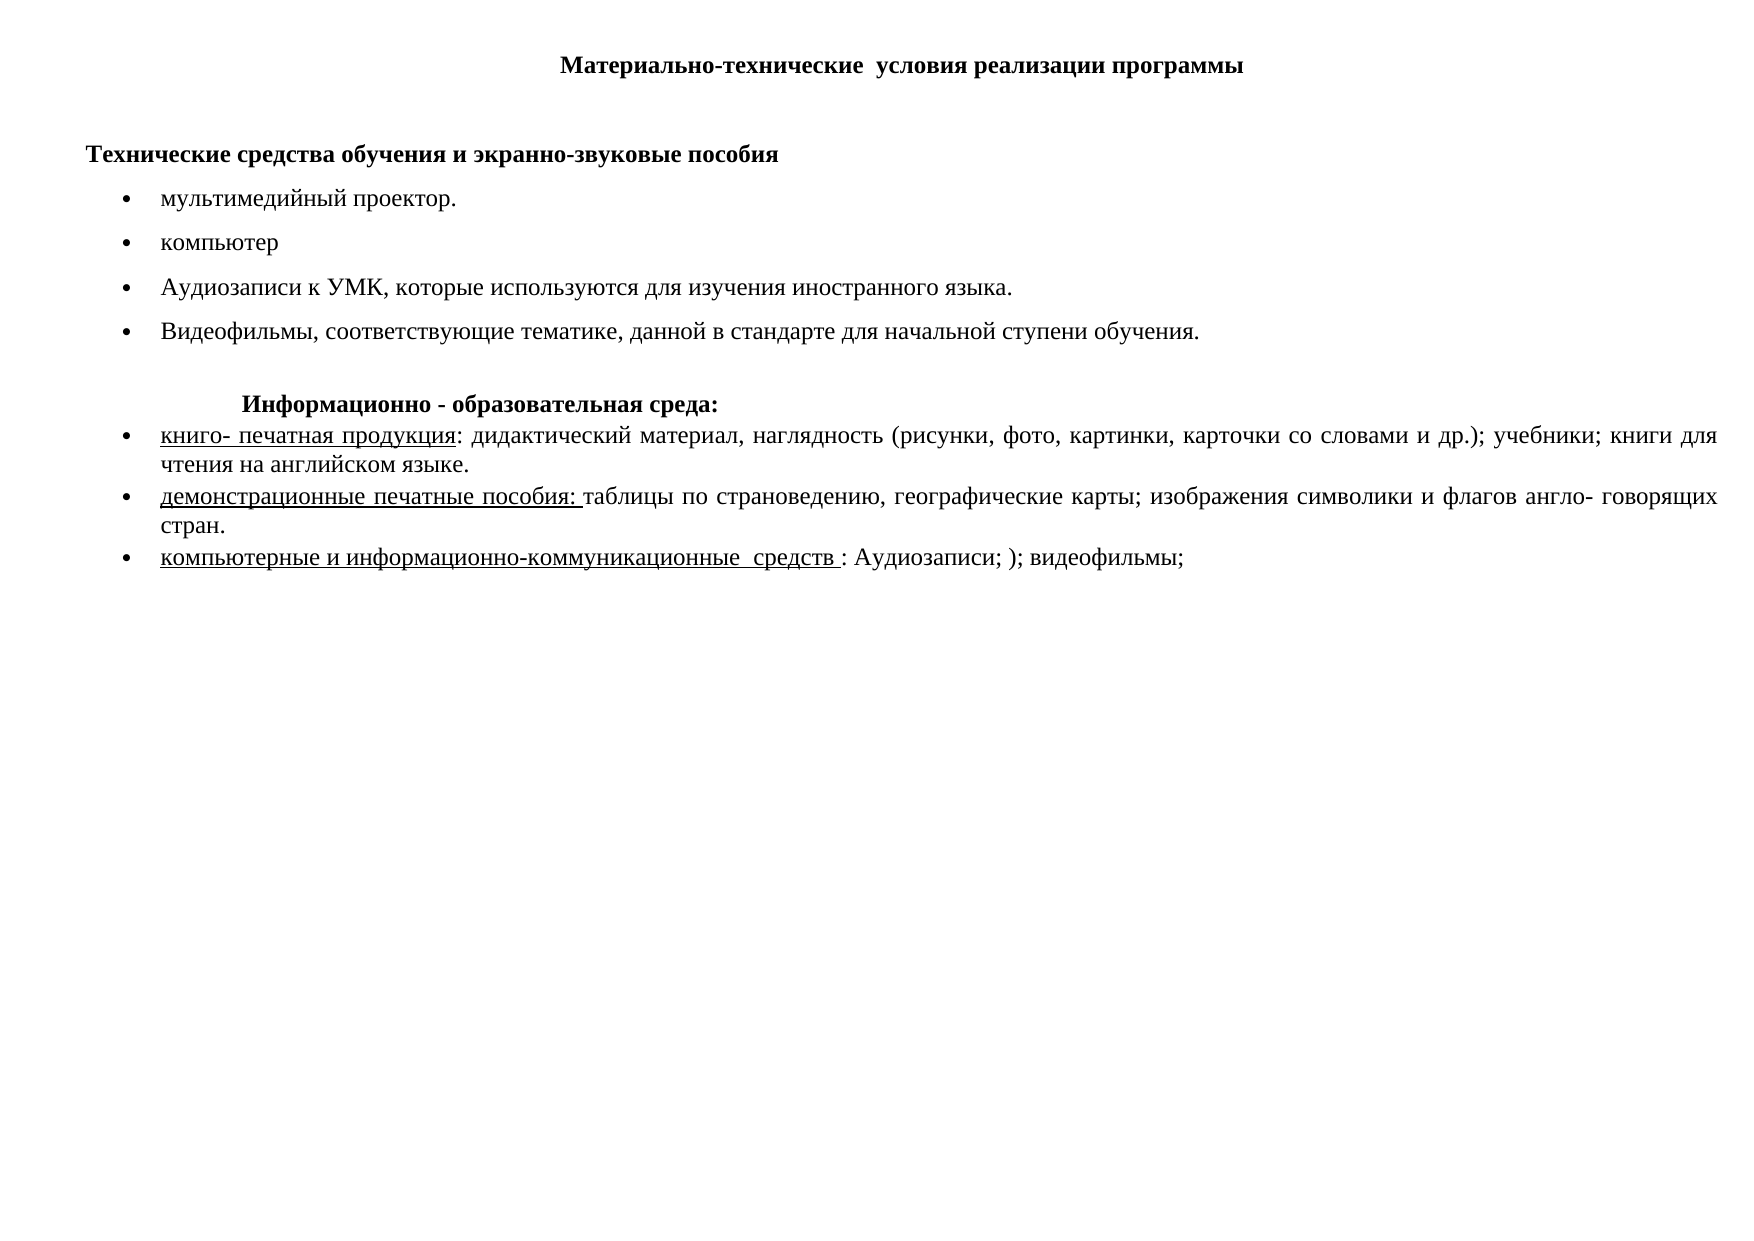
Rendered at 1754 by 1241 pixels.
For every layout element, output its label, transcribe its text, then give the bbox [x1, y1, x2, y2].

list книго- печатная продукция: дидактический материал, наглядность (рисунки, фото, картинки, карточки со словами и др.); учебники; книги для чтения на английском языке. [123, 421, 1718, 478]
list компьютер [123, 227, 1718, 256]
list компьютерные и информационно-коммуникационные средств : Аудиозаписи; ); видеофильмы; [123, 542, 1718, 571]
list демонстрационные печатные пособия: таблицы по страноведению, географические карты; изображения символики и флагов англо- говорящих стран. [123, 481, 1718, 539]
text Информационно - образовательная среда: [85, 389, 1718, 417]
list Аудиозаписи к УМК, которые используются для изучения иностранного языка. [123, 272, 1718, 301]
text Материально-технические условия реализации программы [85, 50, 1718, 79]
text Технические средства обучения и экранно-звуковые пособия [85, 139, 1718, 167]
list мультимедийный проектор. [123, 183, 1718, 212]
list Видеофильмы, соответствующие тематике, данной в стандарте для начальной ступени обучения. [123, 316, 1718, 345]
